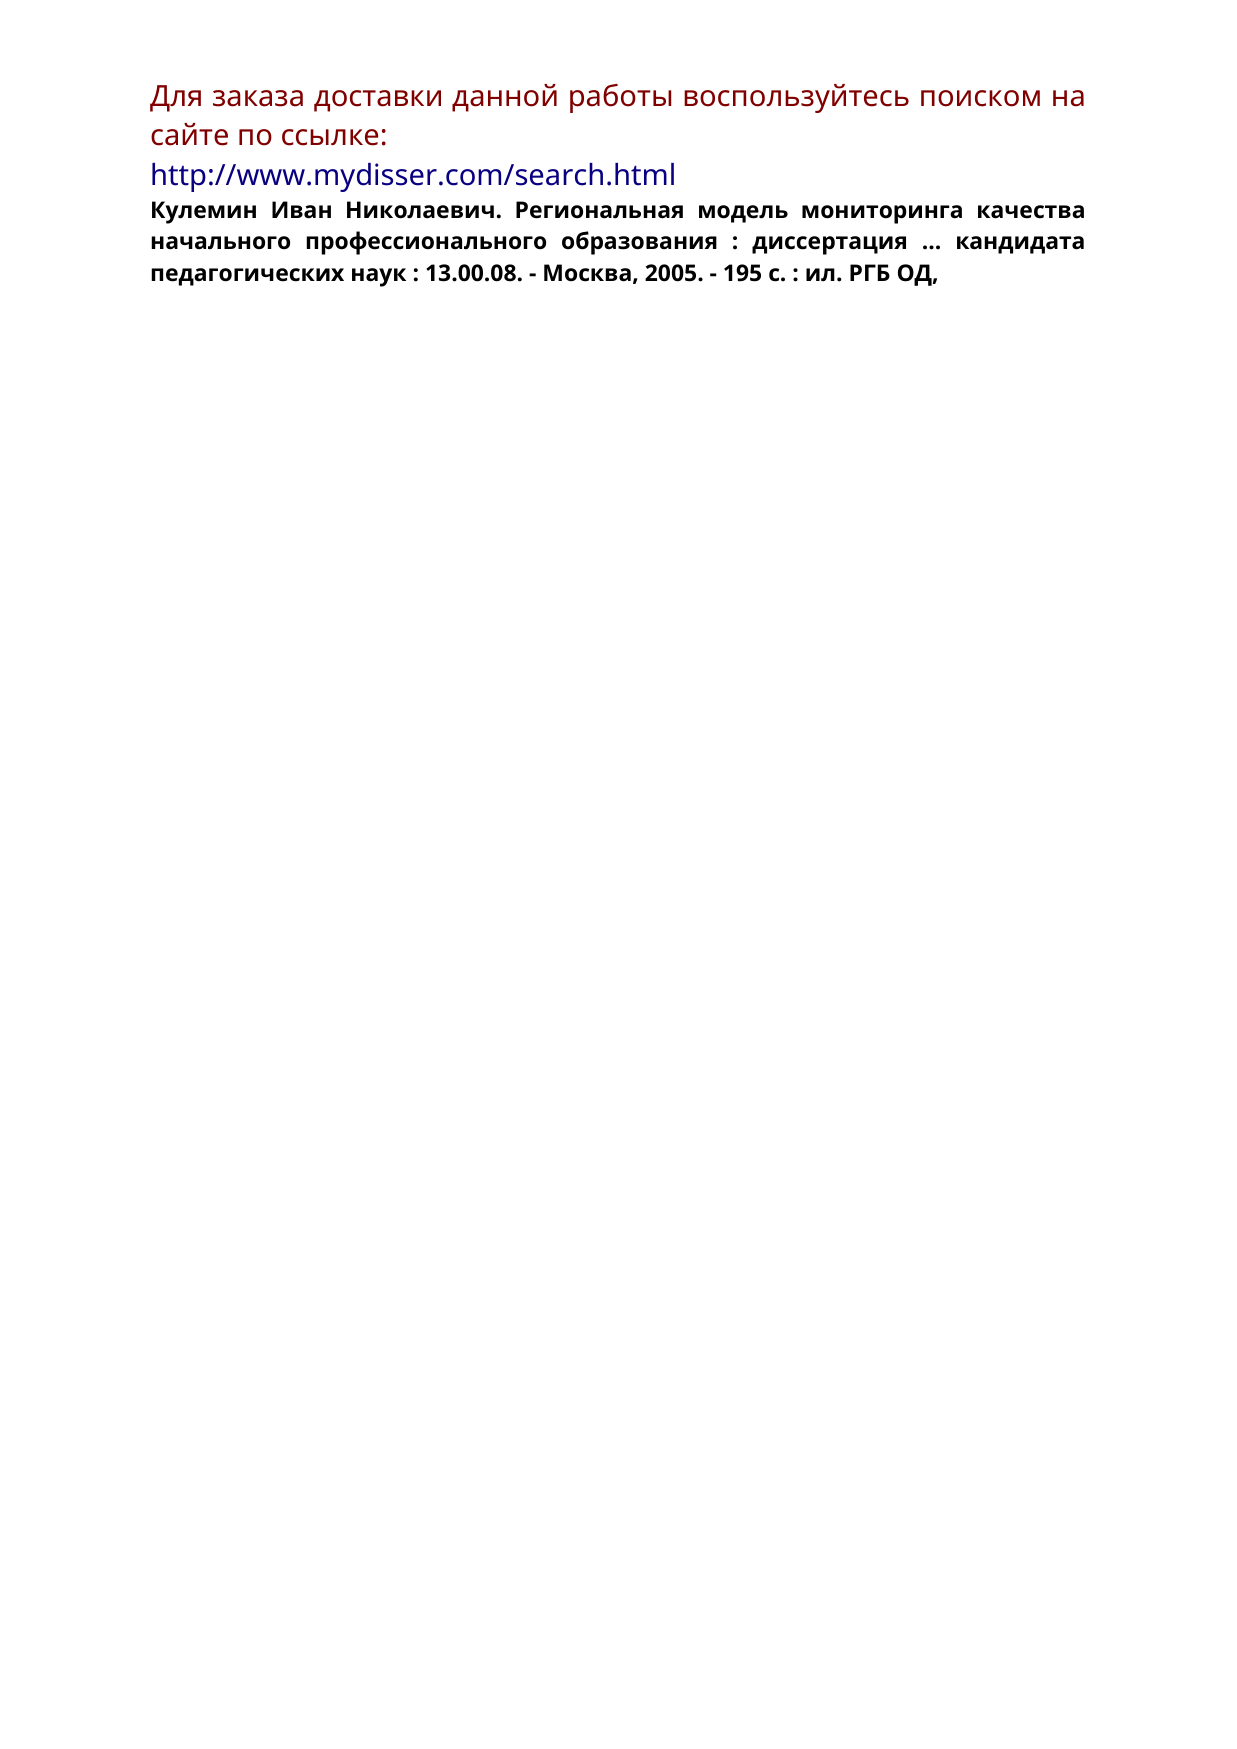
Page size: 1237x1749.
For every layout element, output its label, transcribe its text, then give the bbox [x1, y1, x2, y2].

text Кулемин Иван Николаевич. Региональная модель мониторинга качества начального профессионального образования : диссертация ... кандидата педагогических наук : 13.00.08. - Москва, 2005. - 195 с. : ил. РГБ ОД, [150, 194, 1086, 288]
